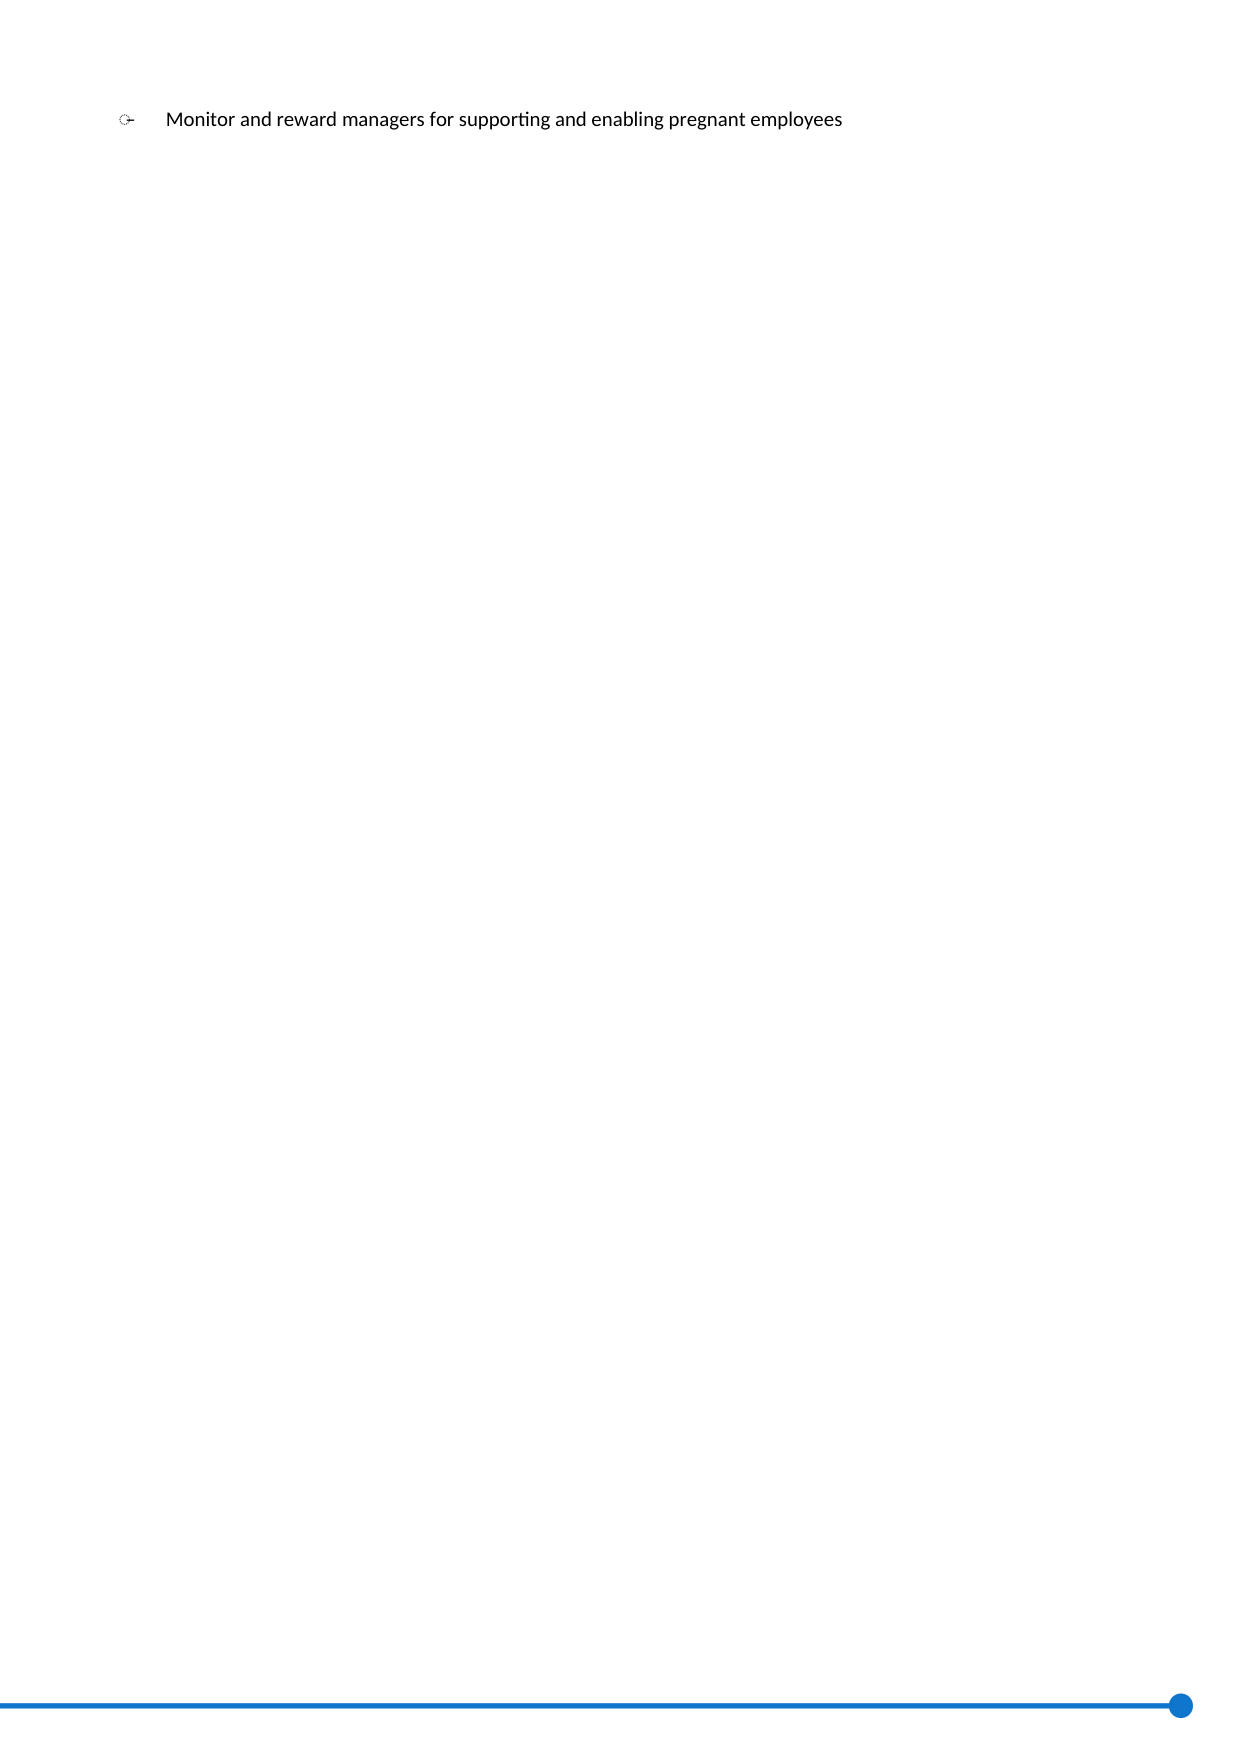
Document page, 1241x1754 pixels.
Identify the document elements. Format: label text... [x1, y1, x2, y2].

list Monitor and reward managers for supporting and enabling pregnant employees [118, 106, 1152, 132]
picture [0, 1682, 1241, 1753]
